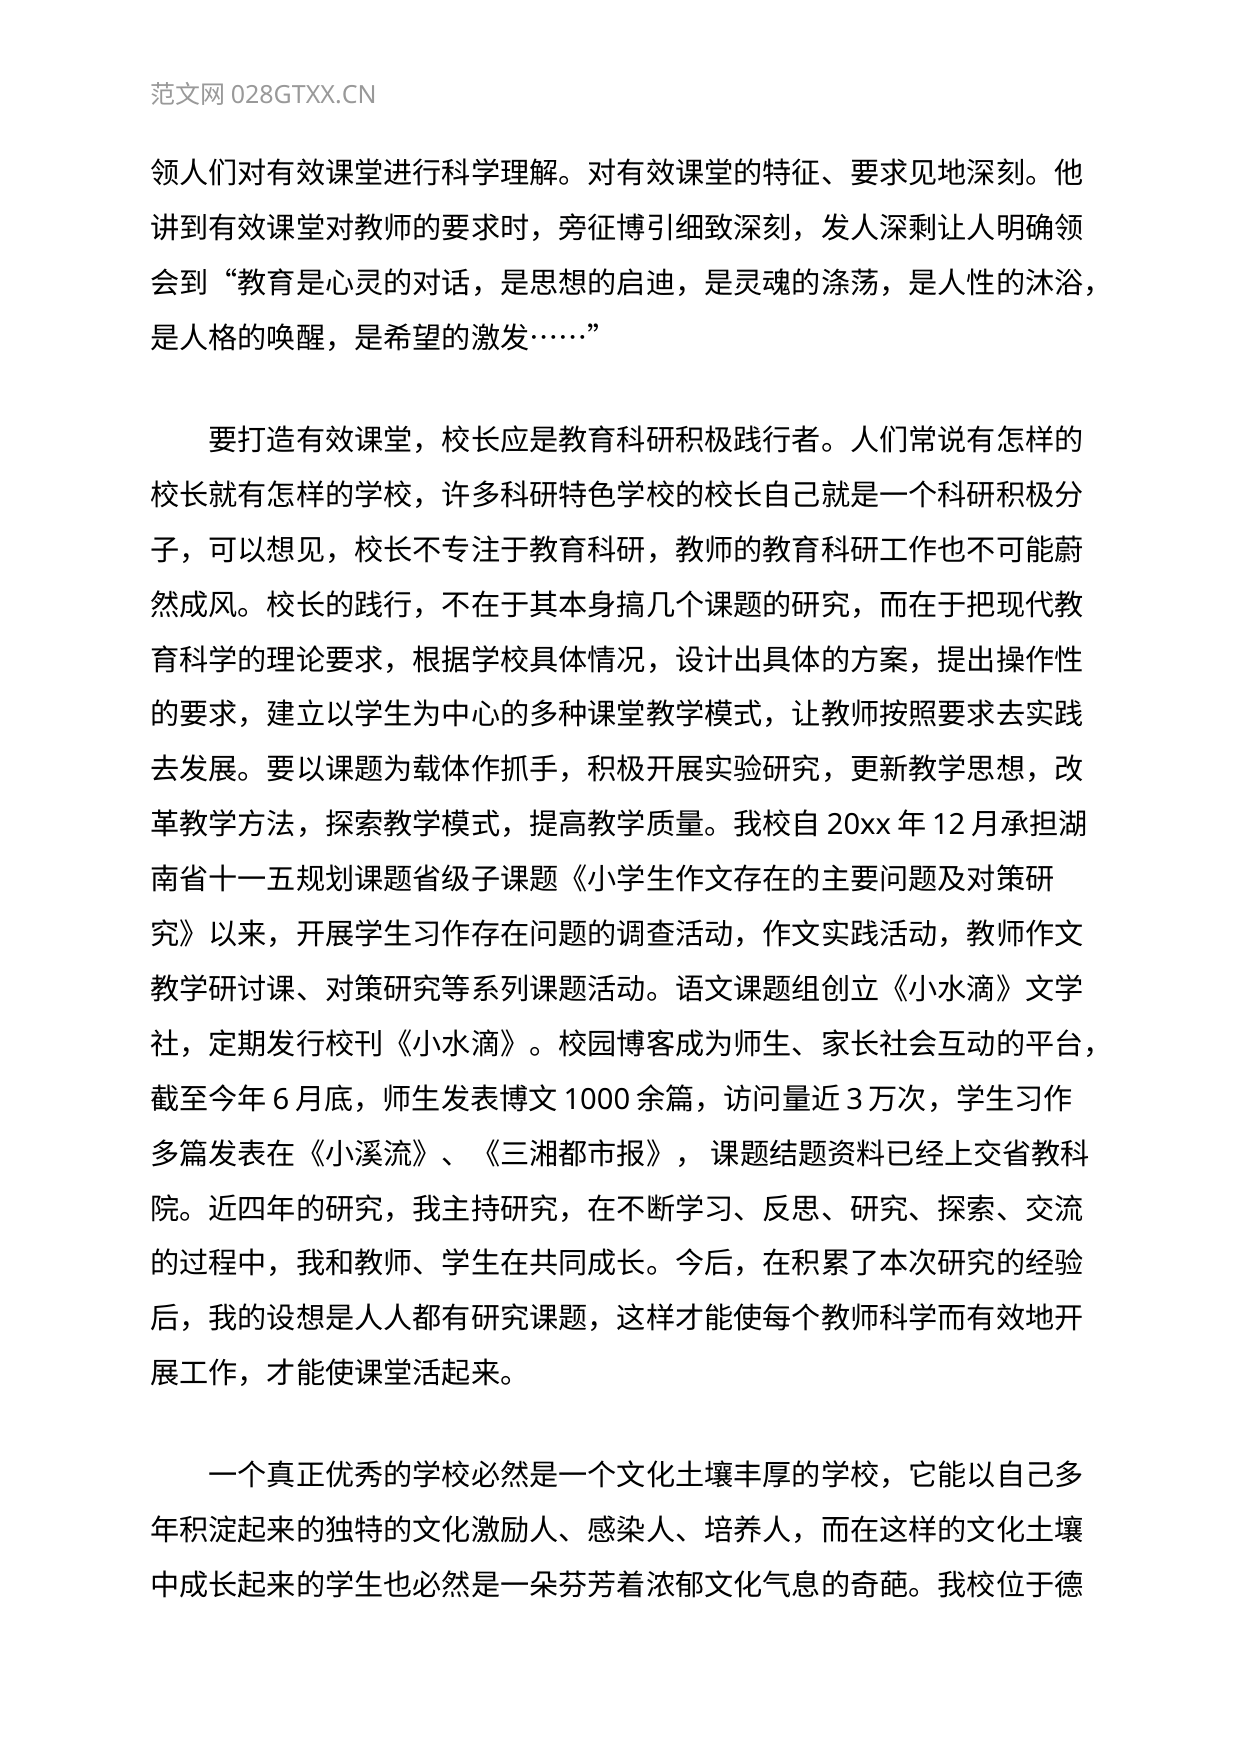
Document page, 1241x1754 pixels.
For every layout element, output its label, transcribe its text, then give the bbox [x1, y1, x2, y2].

text 要打造有效课堂，校长应是教育科研积极践行者。人们常说有怎样的校长就有怎样的学校，许多科研特色学校的校长自己就是一个科研积极分子，可以想见，校长不专注于教育科研，教师的教育科研工作也不可能蔚然成风。校长的践行，不在于其本身搞几个课题的研究，而在于把现代教育科学的理论要求，根据学校具体情况，设计出具体的方案，提出操作性的要求，建立以学生为中心的多种课堂教学模式，让教师按照要求去实践去发展。要以课题为载体作抓手，积极开展实验研究，更新教学思想，改革教学方法，探索教学模式，提高教学质量。我校自20xx年12月承担湖南省十一五规划课题省级子课题《小学生作文存在的主要问题及对策研究》以来，开展学生习作存在问题的调查活动，作文实践活动，教师作文教学研讨课、对策研究等系列课题活动。语文课题组创立《小水滴》文学社，定期发行校刊《小水滴》。校园博客成为师生、家长社会互动的平台，截至今年6月底，师生发表博文1000余篇，访问量近3万次，学生习作多篇发表在《小溪流》、《三湘都市报》， 课题结题资料已经上交省教科院。近四年的研究，我主持研究，在不断学习、反思、研究、探索、交流的过程中，我和教师、学生在共同成长。今后，在积累了本次研究的经验后，我的设想是人人都有研究课题，这样才能使每个教师科学而有效地开展工作，才能使课堂活起来。 [150, 416, 1090, 1392]
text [150, 150, 1090, 357]
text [150, 1452, 1090, 1604]
